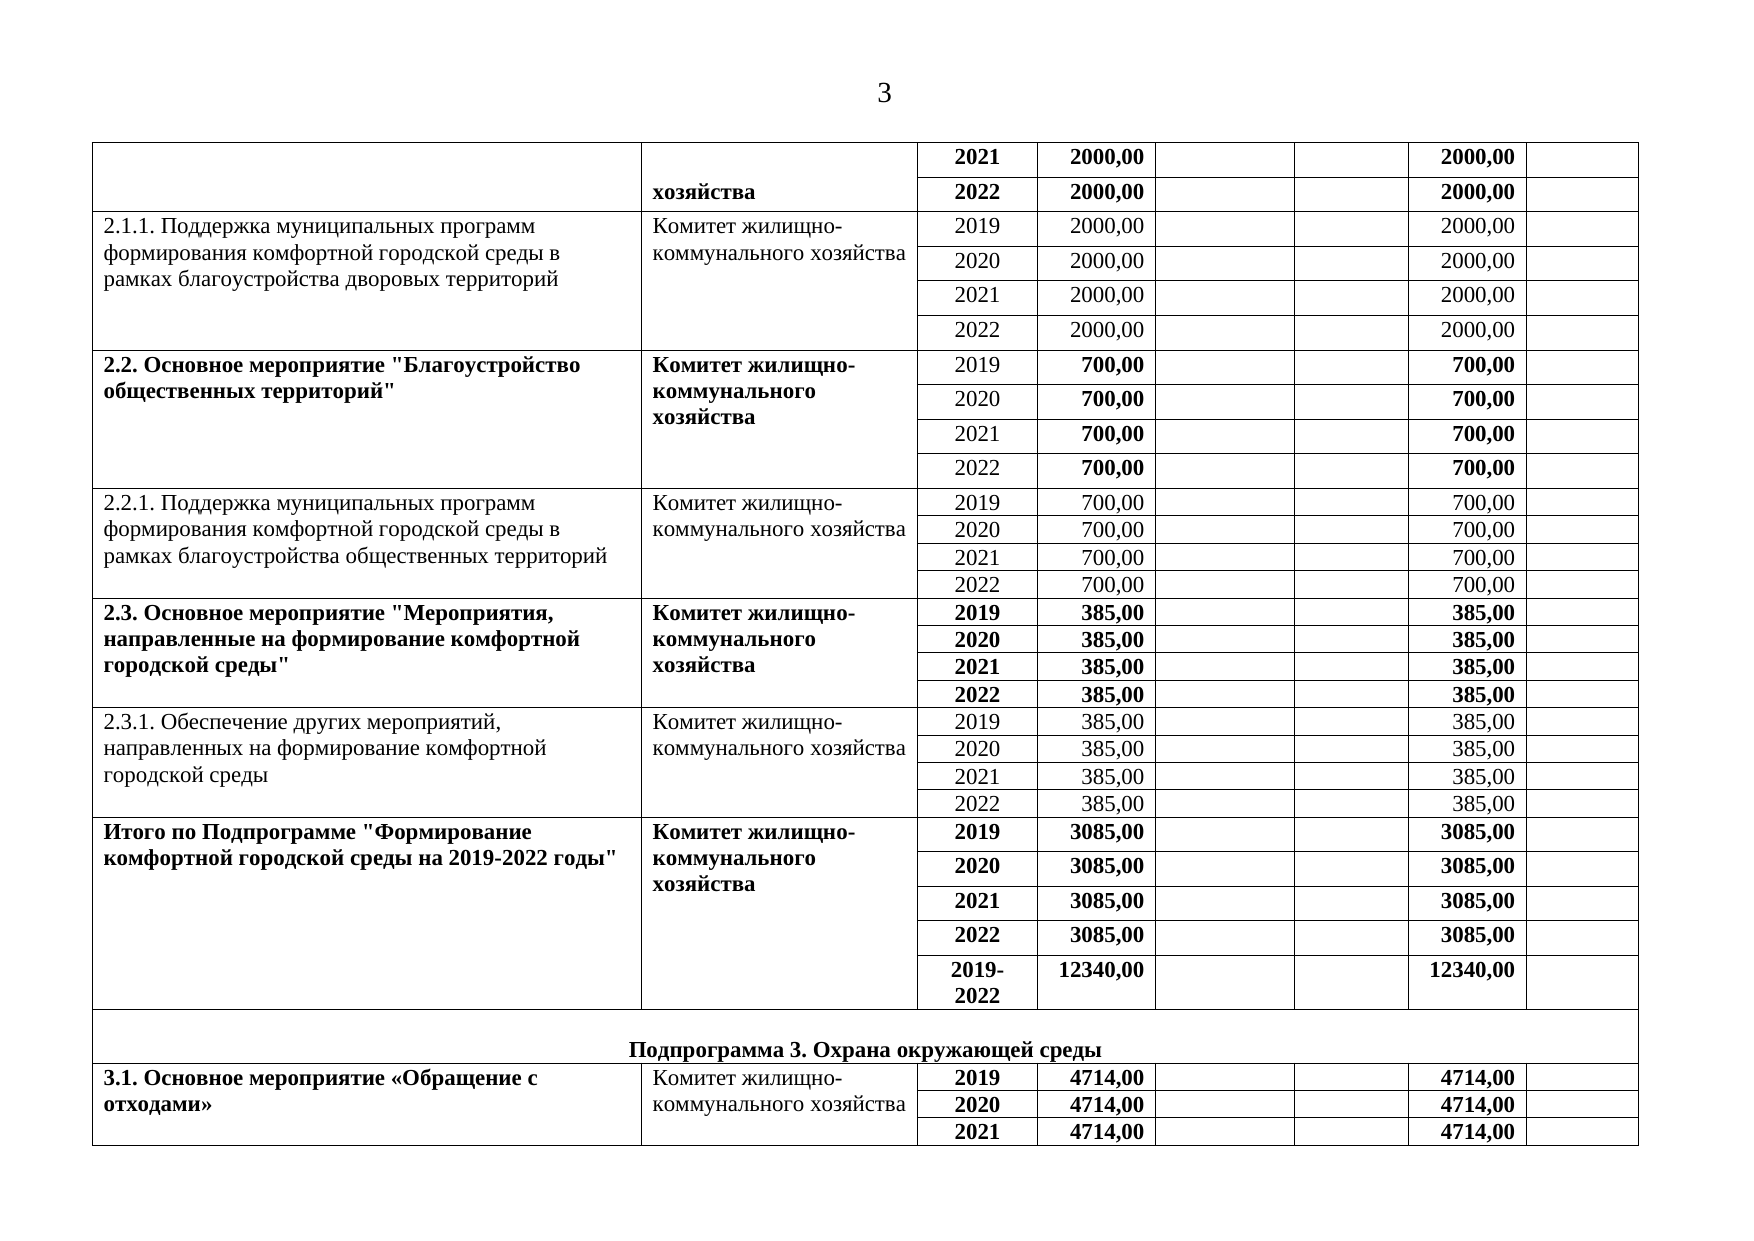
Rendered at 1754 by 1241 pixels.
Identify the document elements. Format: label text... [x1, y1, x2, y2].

table_cell Подпрограмма 3. Охрана окружающей среды [93, 1010, 1638, 1062]
table_cell 2021 [918, 1118, 1037, 1145]
table_cell 4714,00 [1409, 1091, 1526, 1117]
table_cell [642, 1064, 917, 1145]
table_cell [1156, 653, 1294, 680]
table_cell [1156, 516, 1294, 543]
table_cell [1527, 1064, 1638, 1090]
table_cell 2000,00 [1038, 316, 1155, 349]
table_cell [1295, 626, 1408, 652]
table_cell 2019 [918, 489, 1037, 515]
table_cell [1156, 736, 1294, 762]
table_cell 3085,00 [1409, 852, 1526, 886]
table_cell 385,00 [1038, 626, 1155, 652]
table_cell [1295, 212, 1408, 246]
table_cell 2020 [918, 736, 1037, 762]
table_cell 2.2.1. Поддержка муниципальных программ формирования комфортной городской среды в рамках благоустройства общественных территорий [93, 489, 641, 597]
table_cell [1295, 1064, 1408, 1090]
table_cell [1527, 1118, 1638, 1145]
table_cell [1527, 818, 1638, 851]
table_cell [1295, 599, 1408, 625]
table_cell 2022 [918, 316, 1037, 349]
table_cell [1156, 247, 1294, 280]
table_cell 2022 [918, 790, 1037, 817]
table_cell 2021 [918, 544, 1037, 570]
table_cell 2020 [918, 852, 1037, 886]
table_cell [1527, 790, 1638, 817]
table_cell 3085,00 [1038, 818, 1155, 851]
table_cell [1156, 852, 1294, 886]
table_cell [1295, 516, 1408, 543]
table_cell Комитет жилищно-коммунального хозяйства [642, 351, 917, 488]
table_cell 385,00 [1038, 653, 1155, 680]
table_cell 2021 [918, 763, 1037, 789]
table_cell [1527, 736, 1638, 762]
table_cell [1295, 653, 1408, 680]
table_cell [1156, 351, 1294, 384]
table_cell 2000,00 [1409, 281, 1526, 315]
table_cell 2021 [918, 653, 1037, 680]
table_cell 2000,00 [1038, 247, 1155, 280]
table_cell [1527, 420, 1638, 453]
table_cell 385,00 [1038, 736, 1155, 762]
table_cell 4714,00 [1409, 1064, 1526, 1090]
table_cell [1295, 1118, 1408, 1145]
table_cell 385,00 [1409, 736, 1526, 762]
table_cell 2022 [918, 571, 1037, 597]
table_cell [1295, 281, 1408, 315]
table_cell [1156, 1091, 1294, 1117]
table_cell 700,00 [1409, 544, 1526, 570]
table_cell 700,00 [1409, 385, 1526, 419]
table_cell [1156, 708, 1294, 734]
table_cell [1295, 454, 1408, 488]
table_cell [1295, 489, 1408, 515]
table_cell Итого по Подпрограмме "Формирование комфортной городской среды на 2019-2022 годы" [93, 818, 641, 1009]
table_cell 385,00 [1038, 599, 1155, 625]
table_cell Комитет жилищно-коммунального хозяйства [642, 818, 917, 1009]
table_cell 700,00 [1038, 516, 1155, 543]
table_cell [1527, 1091, 1638, 1117]
table_cell 2019 [918, 1064, 1037, 1090]
table_cell [1156, 420, 1294, 453]
table_cell [1156, 1064, 1294, 1090]
table_cell 4714,00 [1038, 1091, 1155, 1117]
table_cell 12340,00 [1409, 956, 1526, 1009]
table_cell [1527, 571, 1638, 597]
table_cell 700,00 [1038, 420, 1155, 453]
table_cell 2019 [918, 708, 1037, 734]
table_cell [1527, 281, 1638, 315]
table_cell 2021 [918, 143, 1037, 177]
table_cell 385,00 [1409, 790, 1526, 817]
table_cell 4714,00 [1038, 1064, 1155, 1090]
table_cell [1527, 626, 1638, 652]
table_cell 4714,00 [1409, 1118, 1526, 1145]
table_cell [1295, 887, 1408, 920]
table_cell 700,00 [1038, 571, 1155, 597]
table_cell [1156, 763, 1294, 789]
table_cell 2000,00 [1409, 247, 1526, 280]
table_cell 2022 [918, 178, 1037, 211]
table_cell 2019 [918, 599, 1037, 625]
table_cell [1156, 571, 1294, 597]
table_cell [1295, 681, 1408, 707]
table_cell [1295, 143, 1408, 177]
table_cell [1527, 316, 1638, 349]
table_cell 700,00 [1038, 489, 1155, 515]
table_cell [1156, 212, 1294, 246]
table_cell 385,00 [1038, 763, 1155, 789]
table_cell 2022 [918, 681, 1037, 707]
table_cell [1527, 247, 1638, 280]
table_cell 3.1. Основное мероприятие «Обращение с отходами» [93, 1064, 641, 1145]
table_cell 2022 [918, 454, 1037, 488]
table_cell [1295, 385, 1408, 419]
table_cell [1527, 143, 1638, 177]
table_cell 3085,00 [1038, 921, 1155, 955]
table_cell [1527, 763, 1638, 789]
table_cell [1295, 852, 1408, 886]
table_cell 2000,00 [1038, 281, 1155, 315]
table_cell [1156, 921, 1294, 955]
table_cell 2.1.1. Поддержка муниципальных программ формирования комфортной городской среды в рамках благоустройства дворовых территорий [93, 212, 641, 349]
table_cell [1156, 143, 1294, 177]
table_cell [1295, 544, 1408, 570]
table_cell 700,00 [1409, 351, 1526, 384]
table_cell [1527, 544, 1638, 570]
table_cell [1156, 281, 1294, 315]
table_cell 2019-2022 [918, 956, 1037, 1009]
table_cell Комитет жилищно-коммунального хозяйства [642, 489, 917, 597]
table_cell 2021 [918, 420, 1037, 453]
table_cell [1156, 489, 1294, 515]
table_cell 2000,00 [1409, 316, 1526, 349]
table_cell 2019 [918, 818, 1037, 851]
table_cell 12340,00 [1038, 956, 1155, 1009]
table_cell [1156, 1118, 1294, 1145]
table_cell 2020 [918, 385, 1037, 419]
table_cell [1295, 178, 1408, 211]
table_cell 700,00 [1409, 571, 1526, 597]
table_cell [1295, 351, 1408, 384]
table_cell [1527, 681, 1638, 707]
table_cell 3085,00 [1038, 887, 1155, 920]
table_cell 3085,00 [1409, 887, 1526, 920]
table_cell 2020 [918, 626, 1037, 652]
table_cell 385,00 [1409, 681, 1526, 707]
table_cell [1527, 212, 1638, 246]
table_cell [1295, 247, 1408, 280]
table_cell [1527, 956, 1638, 1009]
table_cell 4714,00 [1038, 1118, 1155, 1145]
table_cell Комитет жилищно-коммунального хозяйства [642, 708, 917, 817]
table_cell [1295, 420, 1408, 453]
table_cell Комитет жилищно-коммунального хозяйства [642, 212, 917, 349]
table_cell [1527, 887, 1638, 920]
table_cell [1295, 1091, 1408, 1117]
table_cell 2019 [918, 351, 1037, 384]
table_cell 2000,00 [1409, 212, 1526, 246]
table_cell [1527, 385, 1638, 419]
table_cell [1156, 316, 1294, 349]
table_cell 385,00 [1038, 681, 1155, 707]
table_cell [1527, 599, 1638, 625]
table_cell [1295, 956, 1408, 1009]
table_cell [1156, 178, 1294, 211]
table_cell 700,00 [1409, 516, 1526, 543]
table_cell [1527, 454, 1638, 488]
table_cell 3085,00 [1038, 852, 1155, 886]
table_cell 700,00 [1409, 454, 1526, 488]
table_cell 385,00 [1038, 708, 1155, 734]
table_cell 2.3. Основное мероприятие "Мероприятия, направленные на формирование комфортной городской среды" [93, 599, 641, 707]
table_cell 2020 [918, 1091, 1037, 1117]
table_cell [1156, 681, 1294, 707]
table_cell 2022 [918, 921, 1037, 955]
table_cell 700,00 [1038, 454, 1155, 488]
table_cell 2000,00 [1409, 178, 1526, 211]
table_cell 2020 [918, 516, 1037, 543]
table_cell [1295, 316, 1408, 349]
table_cell [1527, 708, 1638, 734]
table_cell [1295, 708, 1408, 734]
table_cell 2020 [918, 247, 1037, 280]
table_cell [1295, 818, 1408, 851]
table_cell 2.2. Основное мероприятие "Благоустройство общественных территорий" [93, 351, 641, 488]
table_cell 385,00 [1038, 790, 1155, 817]
table_cell 700,00 [1038, 351, 1155, 384]
table_cell [1527, 921, 1638, 955]
table_cell [1156, 544, 1294, 570]
table_cell 385,00 [1409, 708, 1526, 734]
table_cell [1295, 790, 1408, 817]
table_cell 700,00 [1409, 420, 1526, 453]
table_cell 3085,00 [1409, 818, 1526, 851]
table_cell [1527, 351, 1638, 384]
table_cell [1156, 626, 1294, 652]
table_cell [1295, 921, 1408, 955]
table_cell [1156, 818, 1294, 851]
table_cell [1527, 852, 1638, 886]
table_cell 385,00 [1409, 653, 1526, 680]
table_cell 2000,00 [1038, 212, 1155, 246]
table_cell [1527, 489, 1638, 515]
table_cell 2021 [918, 887, 1037, 920]
table_cell [1156, 385, 1294, 419]
table_cell [1156, 790, 1294, 817]
table_cell 385,00 [1409, 599, 1526, 625]
table_cell 385,00 [1409, 763, 1526, 789]
table_cell [1295, 763, 1408, 789]
table_cell [1295, 571, 1408, 597]
table_cell [1156, 956, 1294, 1009]
table_cell [1527, 653, 1638, 680]
table_cell 2019 [918, 212, 1037, 246]
table_cell [1156, 599, 1294, 625]
table_cell [1156, 454, 1294, 488]
table_cell [1156, 887, 1294, 920]
table_cell 385,00 [1409, 626, 1526, 652]
table_cell [1295, 736, 1408, 762]
table_cell 700,00 [1038, 544, 1155, 570]
table_cell 700,00 [1038, 385, 1155, 419]
table_cell 2021 [918, 281, 1037, 315]
table_cell [1527, 178, 1638, 211]
table_cell Комитет жилищно-коммунального хозяйства [642, 599, 917, 707]
table_cell [1527, 516, 1638, 543]
table_cell 2000,00 [1038, 143, 1155, 177]
table_cell 3085,00 [1409, 921, 1526, 955]
table_cell 2000,00 [1409, 143, 1526, 177]
table_cell 700,00 [1409, 489, 1526, 515]
table_cell 2000,00 [1038, 178, 1155, 211]
table_cell 2.3.1. Обеспечение других мероприятий, направленных на формирование комфортной городской среды [93, 708, 641, 817]
